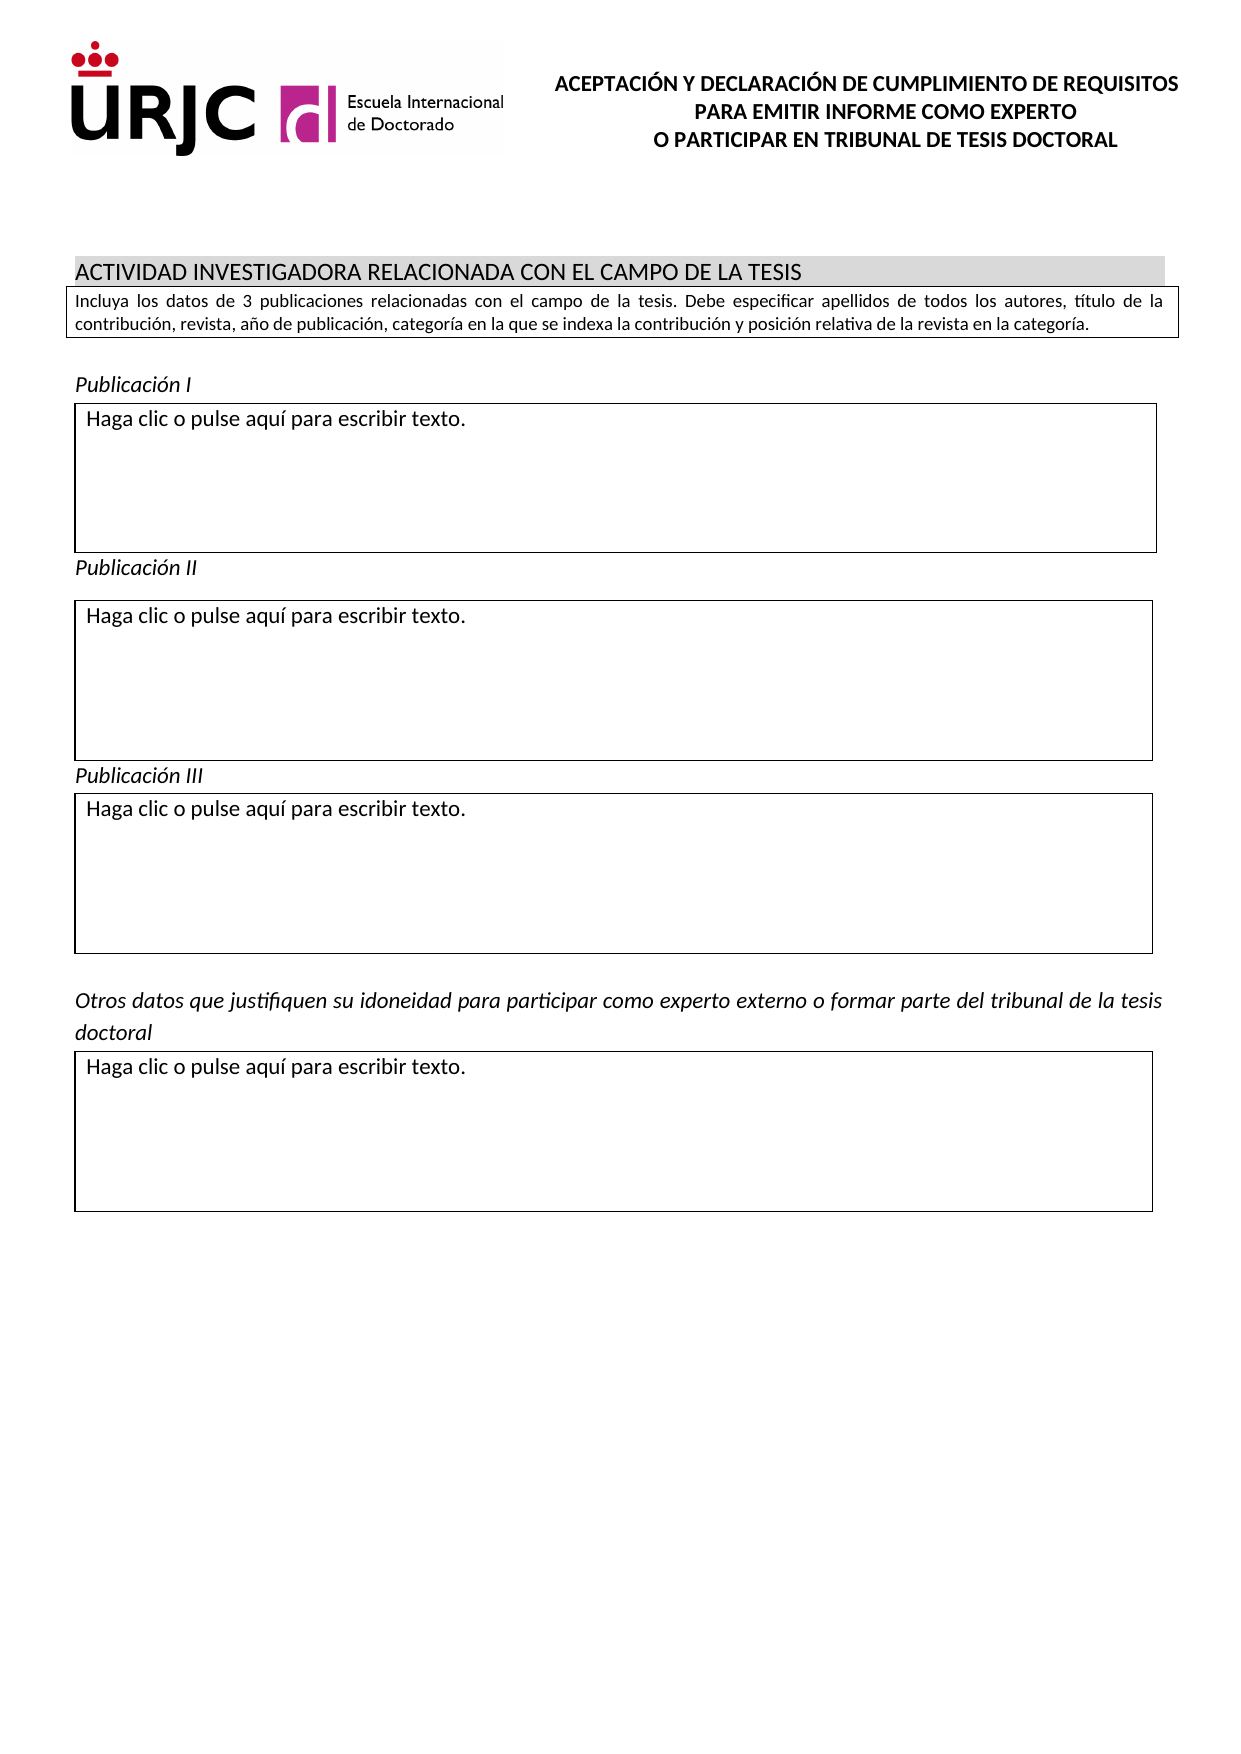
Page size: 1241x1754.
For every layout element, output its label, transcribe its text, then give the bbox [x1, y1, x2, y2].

table_header [76, 404, 1156, 552]
text Publicación I [75, 371, 1165, 398]
table_header [76, 1052, 1152, 1211]
text Publicación III [75, 761, 1165, 789]
text ACTIVIDAD INVESTIGADORA RELACIONADA CON EL CAMPO DE LA TESIS [75, 256, 1165, 286]
table_header [76, 601, 1152, 760]
text Incluya los datos de 3 publicaciones relacionadas con el campo de la tesis. Debe especificar apellidos de todos los autores, título de la contribución, revista, año de publicación, categoría en la que se indexa la contribución y posición relativa de la revista en la categoría. [67, 287, 1178, 337]
table_header [76, 794, 1152, 953]
picture [71, 41, 503, 156]
text Publicación II [75, 553, 1165, 581]
text Otros datos que justifiquen su idoneidad para participar como experto externo o formar parte del tribunal de la tesis doctoral [75, 986, 1165, 1047]
